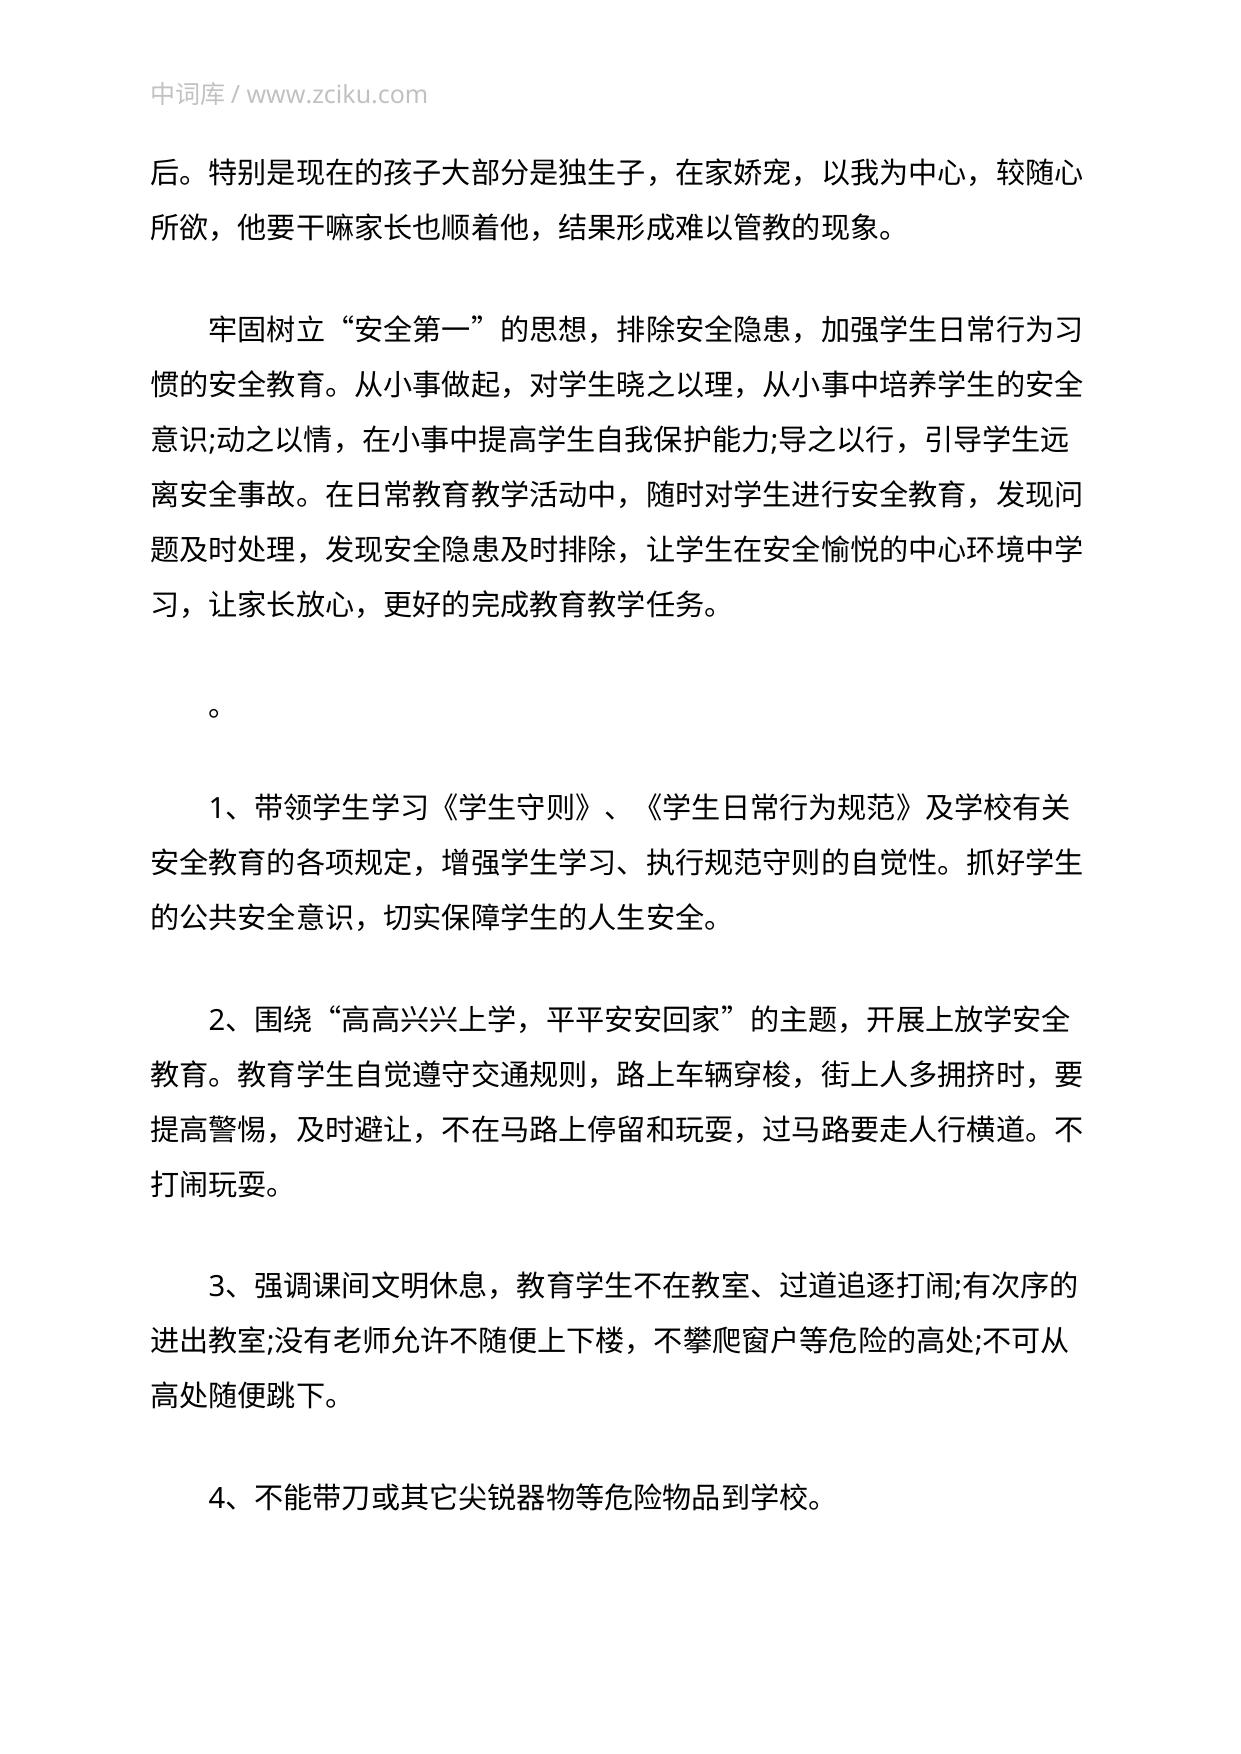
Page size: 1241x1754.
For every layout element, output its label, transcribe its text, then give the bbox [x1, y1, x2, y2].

text 3、强调课间文明休息，教育学生不在教室、过道追逐打闹;有次序的进出教室;没有老师允许不随便上下楼，不攀爬窗户等危险的高处;不可从高处随便跳下。 [150, 1263, 1090, 1415]
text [150, 150, 1090, 247]
text 。 [150, 683, 1090, 725]
text 1、带领学生学习《学生守则》、《学生日常行为规范》及学校有关安全教育的各项规定，增强学生学习、执行规范守则的自觉性。抓好学生的公共安全意识，切实保障学生的人生安全。 [150, 785, 1090, 937]
text 4、不能带刀或其它尖锐器物等危险物品到学校。 [150, 1475, 1090, 1517]
text 2、围绕“高高兴兴上学，平平安安回家”的主题，开展上放学安全教育。教育学生自觉遵守交通规则，路上车辆穿梭，街上人多拥挤时，要提高警惕，及时避让，不在马路上停留和玩耍，过马路要走人行横道。不打闹玩耍。 [150, 996, 1090, 1203]
text 牢固树立“安全第一”的思想，排除安全隐患，加强学生日常行为习惯的安全教育。从小事做起，对学生晓之以理，从小事中培养学生的安全意识;动之以情，在小事中提高学生自我保护能力;导之以行，引导学生远离安全事故。在日常教育教学活动中，随时对学生进行安全教育，发现问题及时处理，发现安全隐患及时排除，让学生在安全愉悦的中心环境中学习，让家长放心，更好的完成教育教学任务。 [150, 307, 1090, 623]
